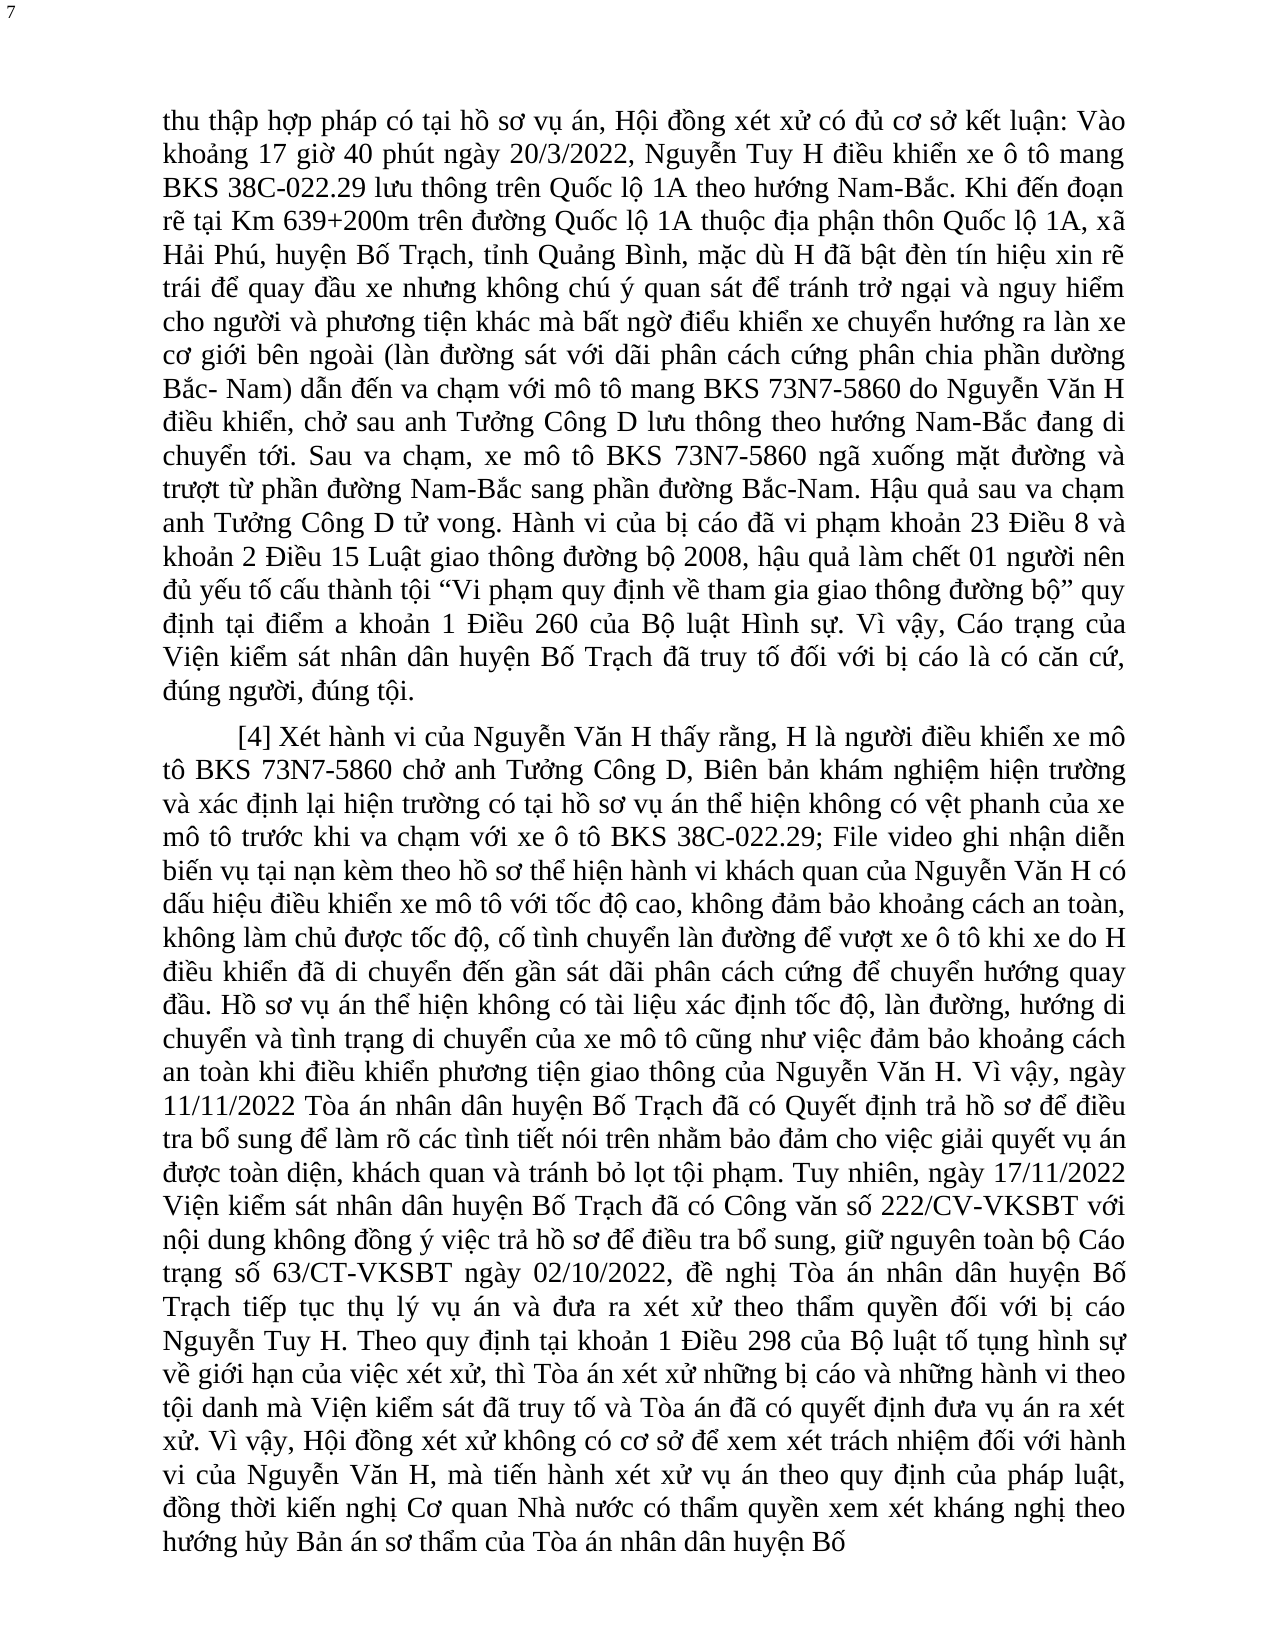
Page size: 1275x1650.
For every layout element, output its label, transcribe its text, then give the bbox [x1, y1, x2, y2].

text thu thập hợp pháp có tại hồ sơ vụ án, Hội đồng xét xử có đủ cơ sở kết luận: Vào khoảng 17 giờ 40 phút ngày 20/3/2022, Nguyễn Tuy H điều khiển xe ô tô mang BKS 38C-022.29 lưu thông trên Quốc lộ 1A theo hướng Nam-Bắc. Khi đến đoạn rẽ tại Km 639+200m trên đường Quốc lộ 1A thuộc địa phận thôn Quốc lộ 1A, xã Hải Phú, huyện Bố Trạch, tỉnh Quảng Bình, mặc dù H đã bật đèn tín hiệu xin rẽ trái để quay đầu xe nhưng không chú ý quan sát để tránh trở ngại và nguy hiểm cho người và phương tiện khác mà bất ngờ điểu khiển xe chuyển hướng ra làn xe cơ giới bên ngoài (làn đường sát với dãi phân cách cứng phân chia phần dường Bắc- Nam) dẫn đến va chạm với mô tô mang BKS 73N7-5860 do Nguyễn Văn H điều khiển, chở sau anh Tưởng Công D lưu thông theo hướng Nam-Bắc đang di chuyển tới. Sau va chạm, xe mô tô BKS 73N7-5860 ngã xuống mặt đường và trượt từ phần đường Nam-Bắc sang phần đường Bắc-Nam. Hậu quả sau va chạm anh Tưởng Công D tử vong. Hành vi của bị cáo đã vi phạm khoản 23 Điều 8 và khoản 2 Điều 15 Luật giao thông đường bộ 2008, hậu quả làm chết 01 người nên đủ yếu tố cấu thành tội “Vi phạm quy định về tham gia giao thông đường bộ” quy định tại điểm a khoản 1 Điều 260 của Bộ luật Hình sự. Vì vậy, Cáo trạng của Viện kiểm sát nhân dân huyện Bố Trạch đã truy tố đối với bị cáo là có căn cứ, đúng người, đúng tội. [162, 103, 1126, 706]
list Xét hành vi của Nguyễn Văn H thấy rằng, H là người điều khiển xe mô tô BKS 73N7-5860 chở anh Tưởng Công D, Biên bản khám nghiệm hiện trường và xác định lại hiện trường có tại hồ sơ vụ án thể hiện không có vệt phanh của xe mô tô trước khi va chạm với xe ô tô BKS 38C-022.29; File video ghi nhận diễn biến vụ tại nạn kèm theo hồ sơ thể hiện hành vi khách quan của Nguyễn Văn H có dấu hiệu điều khiển xe mô tô với tốc độ cao, không đảm bảo khoảng cách an toàn, không làm chủ được tốc độ, cố tình chuyển làn đường để vượt xe ô tô khi xe do H điều khiển đã di chuyển đến gần sát dãi phân cách cứng để chuyển hướng quay đầu. Hồ sơ vụ án thể hiện không có tài liệu xác định tốc độ, làn đường, hướng di chuyển và tình trạng di chuyển của xe mô tô cũng như việc đảm bảo khoảng cách an toàn khi điều khiển phương tiện giao thông của Nguyễn Văn H. Vì vậy, ngày 11/11/2022 Tòa án nhân dân huyện Bố Trạch đã có Quyết định trả hồ sơ để điều tra bổ sung để làm rõ các tình tiết nói trên nhằm bảo đảm cho việc giải quyết vụ án được toàn diện, khách quan và tránh bỏ lọt tội phạm. Tuy nhiên, ngày 17/11/2022 Viện kiểm sát nhân dân huyện Bố Trạch đã có Công văn số 222/CV-VKSBT với nội dung không đồng ý việc trả hồ sơ để điều tra bổ sung, giữ nguyên toàn bộ Cáo trạng số 63/CT-VKSBT ngày 02/10/2022, đề nghị Tòa án nhân dân huyện Bố Trạch tiếp tục thụ lý vụ án và đưa ra xét xử theo thẩm quyền đối với bị cáo Nguyễn Tuy H. Theo quy định tại khoản 1 Điều 298 của Bộ luật tố tụng hình sự về giới hạn của việc xét xử, thì Tòa án xét xử những bị cáo và những hành vi theo tội danh mà Viện kiểm sát đã truy tố và Tòa án đã có quyết định đưa vụ án ra xét xử. Vì vậy, Hội đồng xét xử không có cơ sở để xem xét trách nhiệm đối với hành vi của Nguyễn Văn H, mà tiến hành xét xử vụ án theo quy định của pháp luật, đồng thời kiến nghị Cơ quan Nhà nước có thẩm quyền xem xét kháng nghị theo hướng hủy Bản án sơ thẩm của Tòa án nhân dân huyện Bố [162, 719, 1126, 1557]
